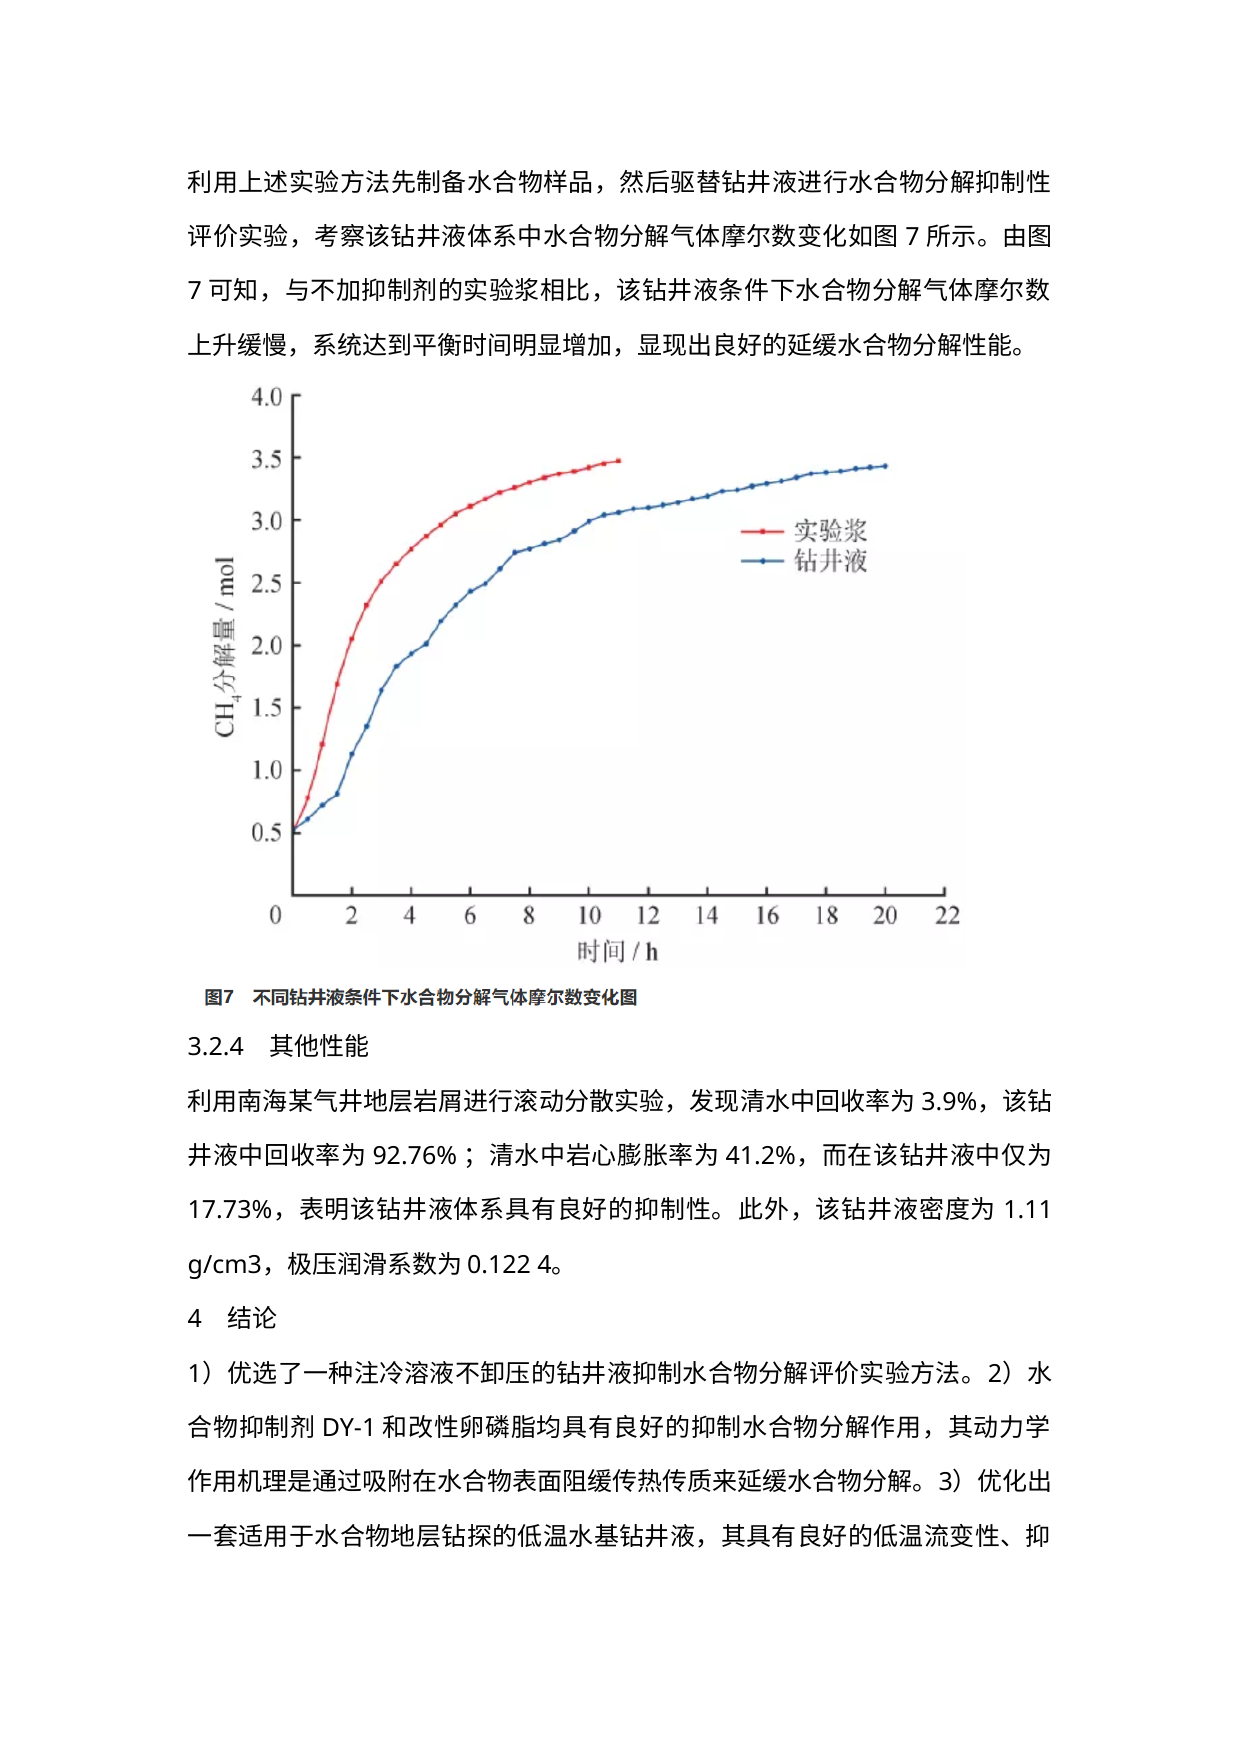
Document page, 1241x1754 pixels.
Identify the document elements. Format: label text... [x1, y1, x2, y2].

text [187, 1353, 1053, 1552]
text 利用上述实验方法先制备水合物样品，然后驱替钻井液进行水合物分解抑制性评价实验，考察该钻井液体系中水合物分解气体摩尔数变化如图7 所示。由图7 可知，与不加抑制剂的实验浆相比，该钻井液条件下水合物分解气体摩尔数上升缓慢，系统达到平衡时间明显增加，显现出良好的延缓水合物分解性能。 [187, 162, 1053, 361]
picture [187, 379, 1053, 1012]
text 3.2.4 其他性能 [187, 1027, 1053, 1063]
text 利用南海某气井地层岩屑进行滚动分散实验，发现清水中回收率为3.9%，该钻井液中回收率为92.76% ；清水中岩心膨胀率为41.2%，而在该钻井液中仅为17.73%，表明该钻井液体系具有良好的抑制性。此外，该钻井液密度为1.11 g/cm3，极压润滑系数为0.122 4。 [187, 1081, 1053, 1281]
text 4 结论 [187, 1299, 1053, 1335]
